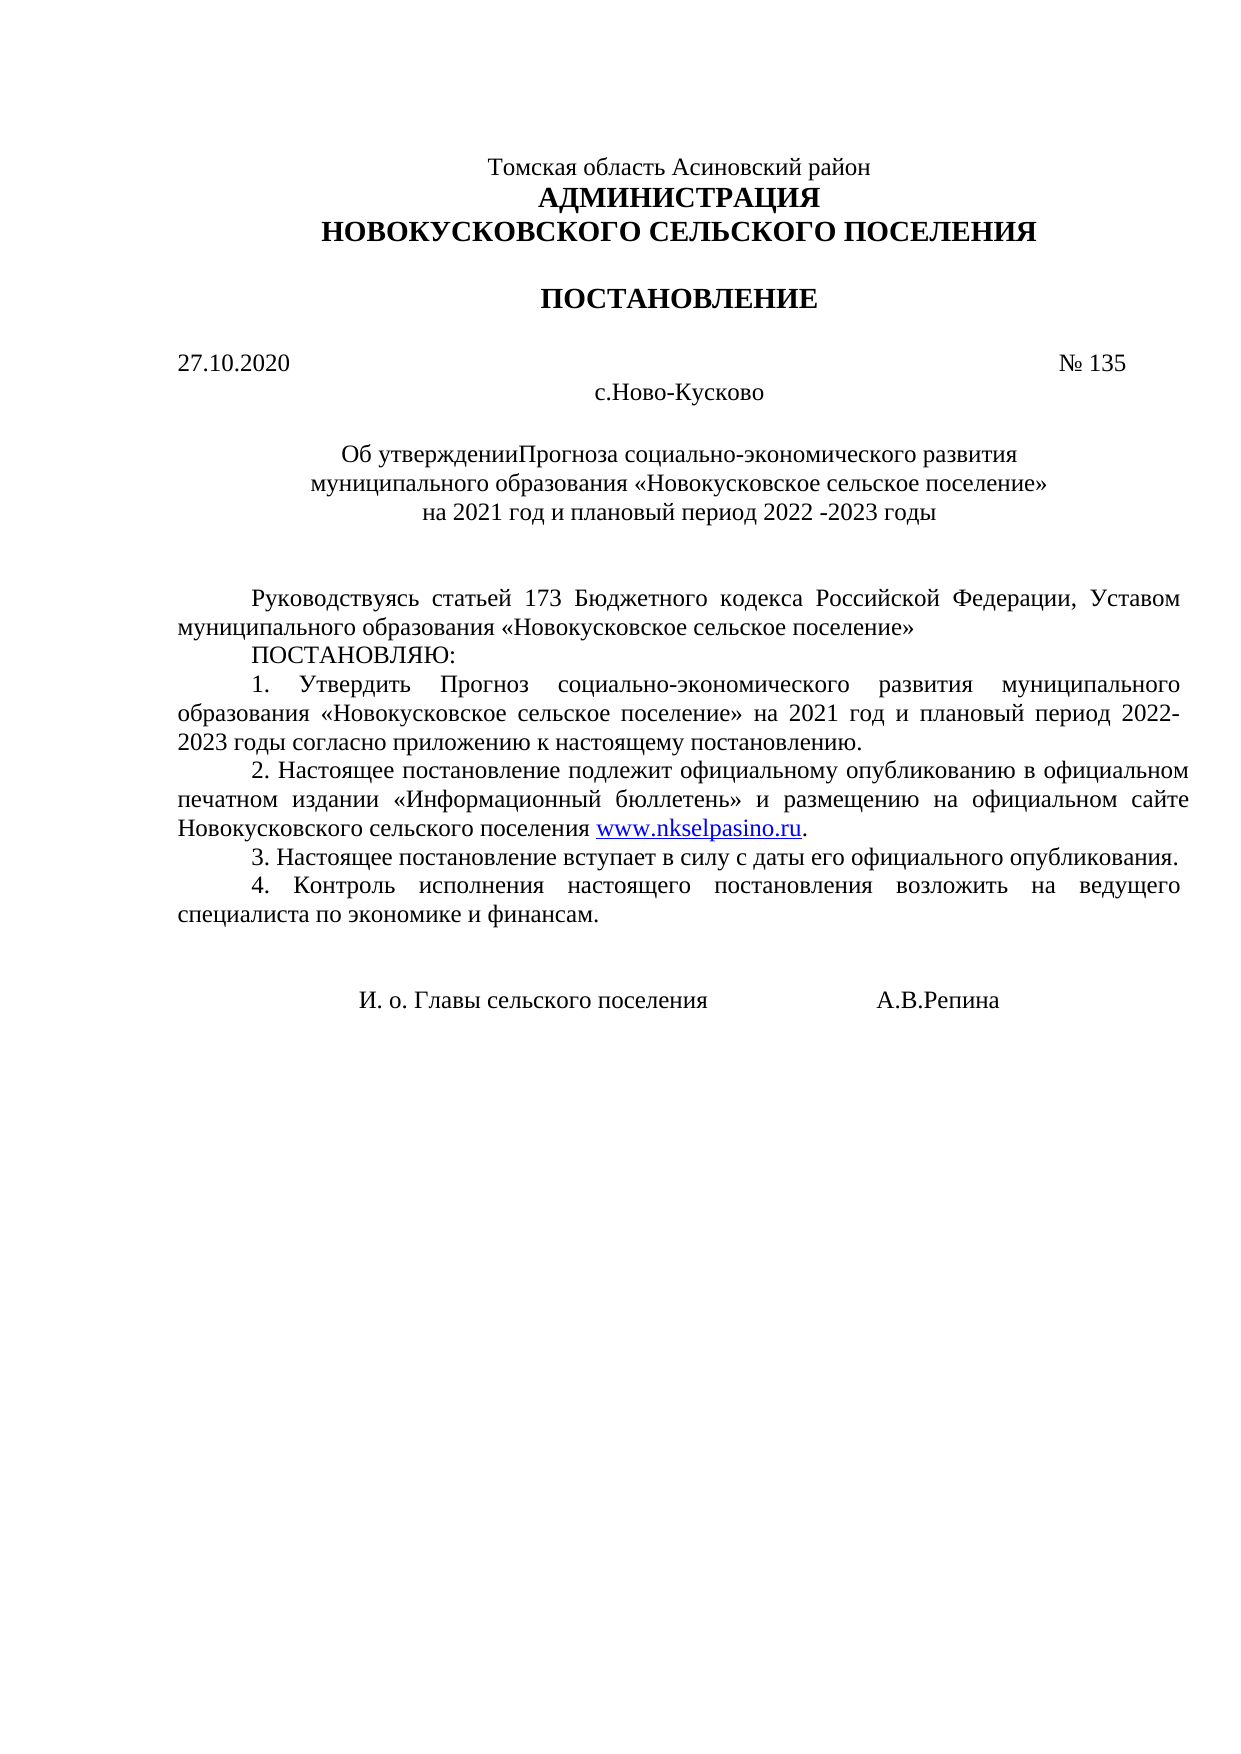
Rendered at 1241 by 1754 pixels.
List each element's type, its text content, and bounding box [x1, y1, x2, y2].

text 3. Настоящее постановление вступает в силу с даты его официального опубликования. [177, 842, 1181, 870]
text Томская область Асиновский район [177, 152, 1181, 180]
text Руководствуясь статьей 173 Бюджетного кодекса Российской Федерации, Уставом муниципального образования «Новокусковское сельское поселение» [177, 583, 1181, 640]
text ПОСТАНОВЛЯЮ: [177, 640, 1181, 669]
text И. о. Главы сельского поселения А.В.Репина [177, 985, 1181, 1014]
text с.Ново-Кусково [177, 377, 1181, 406]
text 4. Контроль исполнения настоящего постановления возложить на ведущего специалиста по экономике и финансам. [177, 870, 1181, 928]
text ПОСТАНОВЛЕНИЕ [177, 281, 1181, 314]
text 27.10.2020 № 135 [177, 348, 1181, 377]
text муниципального образования «Новокусковское сельское поселение» [177, 468, 1181, 497]
text НОВОКУСКОВСКОГО СЕЛЬСКОГО ПОСЕЛЕНИЯ [177, 214, 1181, 247]
text Об утвержденииПрогноза социально-экономического развития [177, 439, 1181, 468]
text 2. Настоящее постановление подлежит официальному опубликованию в официальном печатном издании «Информационный бюллетень» и размещению на официальном сайте Новокусковского сельского поселения www.nkselpasino.ru. [177, 755, 1190, 842]
text АДМИНИСТРАЦИЯ [177, 180, 1181, 214]
text на 2021 год и плановый период 2022 -2023 годы [177, 497, 1181, 525]
text 1. Утвердить Прогноз социально-экономического развития муниципального образования «Новокусковское сельское поселение» на 2021 год и плановый период 2022-2023 годы согласно приложению к настоящему постановлению. [177, 669, 1181, 755]
